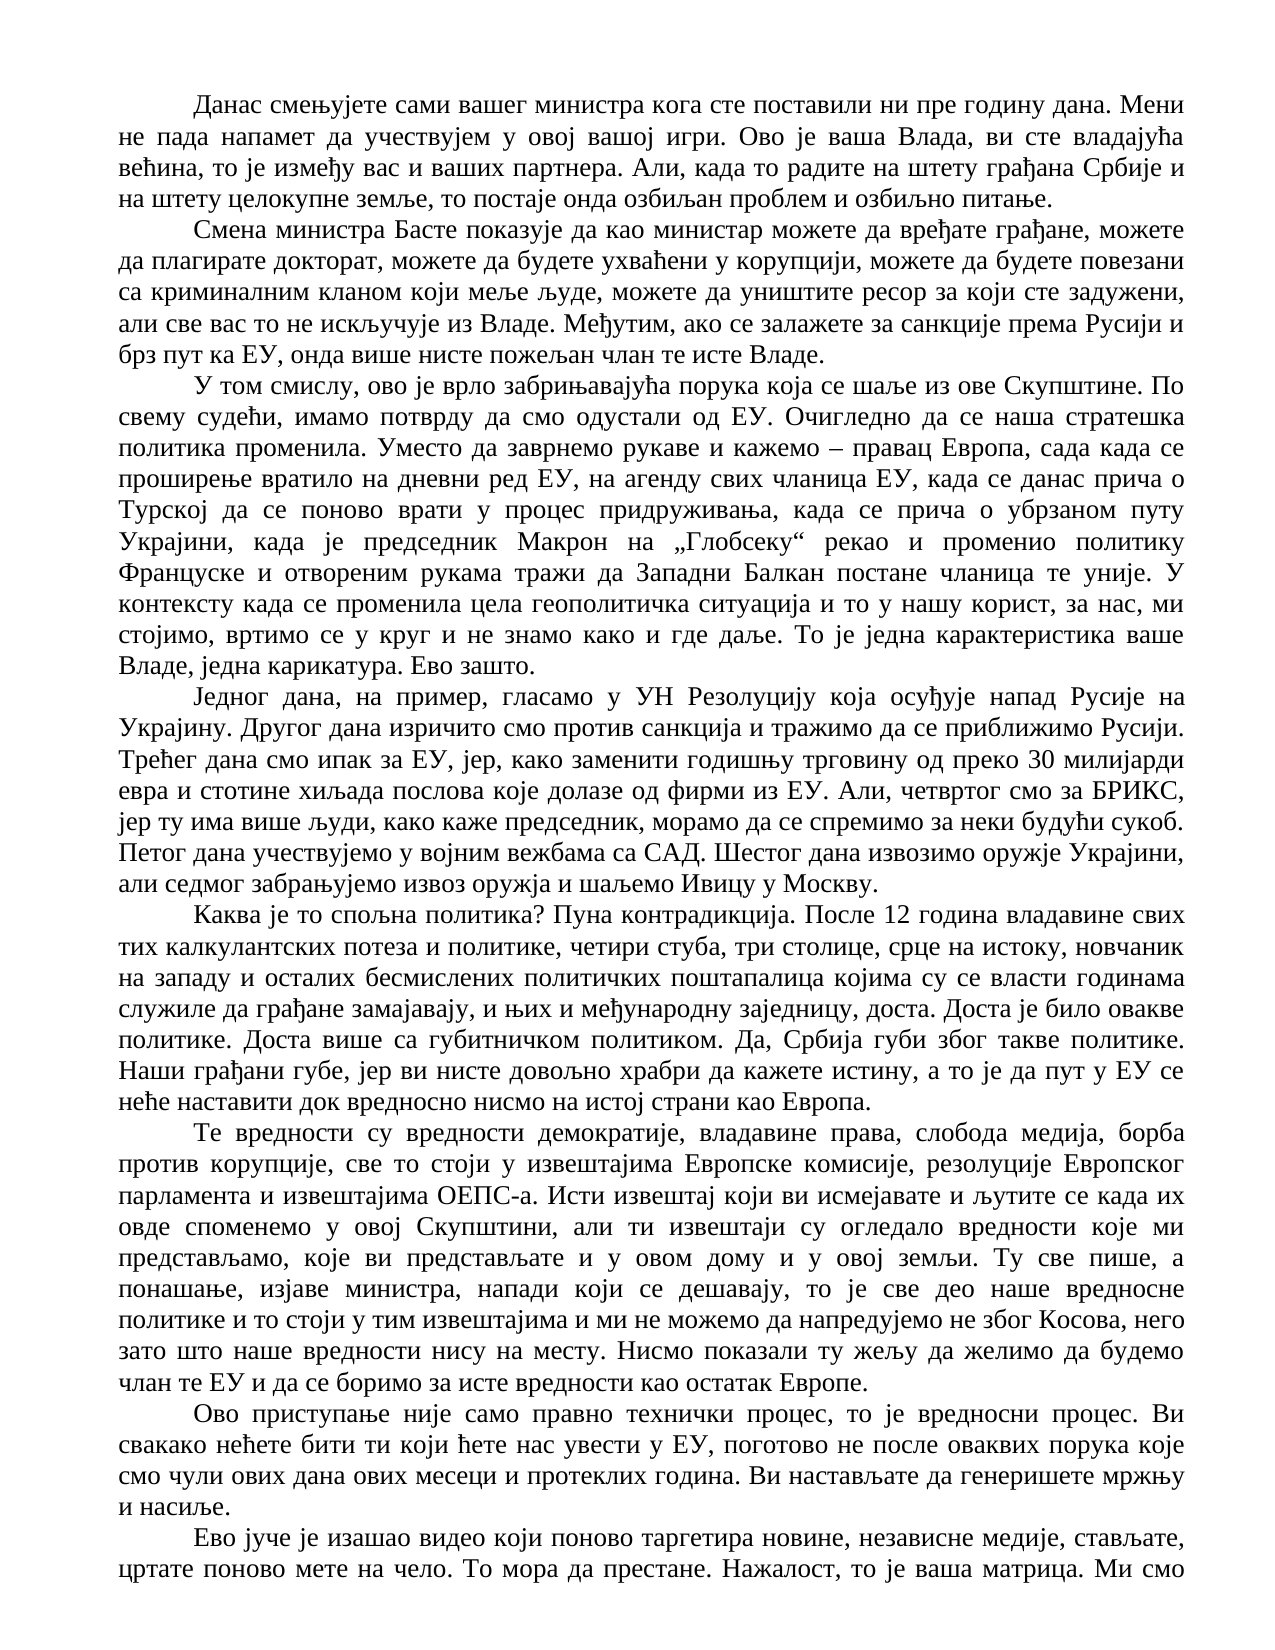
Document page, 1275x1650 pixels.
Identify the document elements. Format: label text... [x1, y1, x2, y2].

text Данас смењујете сами вашег министра кога сте поставили ни пре годину дана. Мени не пада напамет да учествујем у овој вашој игри. Ово је ваша Влада, ви сте владајућа већина, то је између вас и ваших партнера. Али, када то радите на штету грађана Србије и на штету целокупне земље, то постаје онда озбиљан проблем и озбиљно питање. [118, 89, 1186, 213]
text Ово приступање није само правно технички процес, то је вредносни процес. Ви свакако нећете бити ти који ћете нас увести у ЕУ, поготово не после оваквих порука које смо чули ових дана ових месеци и протеклих година. Ви настављате да генеришете мржњу и насиље. [118, 1397, 1186, 1521]
text Те вредности су вредности демократије, владавине права, слобода медија, борба против корупције, све то стоји у извештајима Европске комисије, резолуције Европског парламента и извештајима ОЕПС-а. Исти извештај који ви исмејавате и љутите се када их овде споменемо у овој Скупштини, али ти извештаји су огледало вредности које ми представљамо, које ви представљате и у овом дому и у овој земљи. Ту све пише, а понашање, изјаве министра, напади који се дешавају, то је све део наше вредносне политике и то стоји у тим извештајима и ми не можемо да напредујемо не због Косова, него зато што наше вредности нису на месту. Нисмо показали ту жељу да желимо да будемо члан те ЕУ и да се боримо за исте вредности као остатак Европе. [118, 1116, 1186, 1397]
text Каква је то спољна политика? Пуна контрадикција. После 12 година владавине свих тих калкулантских потеза и политике, четири стуба, три столице, срце на истоку, новчаник на западу и осталих бесмислених политичких поштапалица којима су се власти годинама служиле да грађане замајавају, и њих и међународну заједницу, доста. Доста је било овакве политике. Доста више са губитничком политиком. Да, Србија губи због такве политике. Наши грађани губе, јер ви нисте довољно храбри да кажете истину, а то је да пут у ЕУ се неће наставити док вредносно нисмо на истој страни као Европа. [118, 898, 1186, 1116]
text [118, 1521, 1186, 1584]
text Смена министра Басте показује да као министар можете да вређате грађане, можете да плагирате докторат, можете да будете ухваћени у корупцији, можете да будете повезани са криминалним кланом који меље људе, можете да уништите ресор за који сте задужени, али све вас то не искључује из Владе. Међутим, ако се залажете за санкције према Русији и брз пут ка ЕУ, онда више нисте пожељан члан те исте Владе. [118, 213, 1186, 369]
text Једног дана, на пример, гласамо у УН Резолуцију која осуђује напад Русије на Украјину. Другог дана изричито смо против санкција и тражимо да се приближимо Русији. Трећег дана смо ипак за ЕУ, јер, како заменити годишњу трговину од преко 30 милијарди евра и стотине хиљада послова које долазе од фирми из ЕУ. Али, четвртог смо за БРИКС, јер ту има више људи, како каже председник, морамо да се спремимо за неки будући сукоб. Петог дана учествујемо у војним вежбама са САД. Шестог дана извозимо оружје Украјини, али седмог забрањујемо извоз оружја и шаљемо Ивицу у Москву. [118, 680, 1186, 898]
text У том смислу, ово је врло забрињавајућа порука која се шаље из ове Скупштине. По свему судећи, имамо потврду да смо одустали од ЕУ. Очигледно да се наша стратешка политика променила. Уместо да заврнемо рукаве и кажемо – правац Европа, сада када се проширење вратило на дневни ред ЕУ, на агенду свих чланица ЕУ, када се данас прича о Турској да се поново врати у процес придруживања, када се прича о убрзаном путу Украјини, када је председник Макрон на „Глобсеку“ рекао и променио политику Француске и отвореним рукама тражи да Западни Балкан постане чланица те уније. У контексту када се променила цела геополитичка ситуација и то у нашу корист, за нас, ми стојимо, вртимо се у круг и не знамо како и где даље. То је једна карактеристика ваше Владе, једна карикатура. Ево зашто. [118, 369, 1186, 680]
